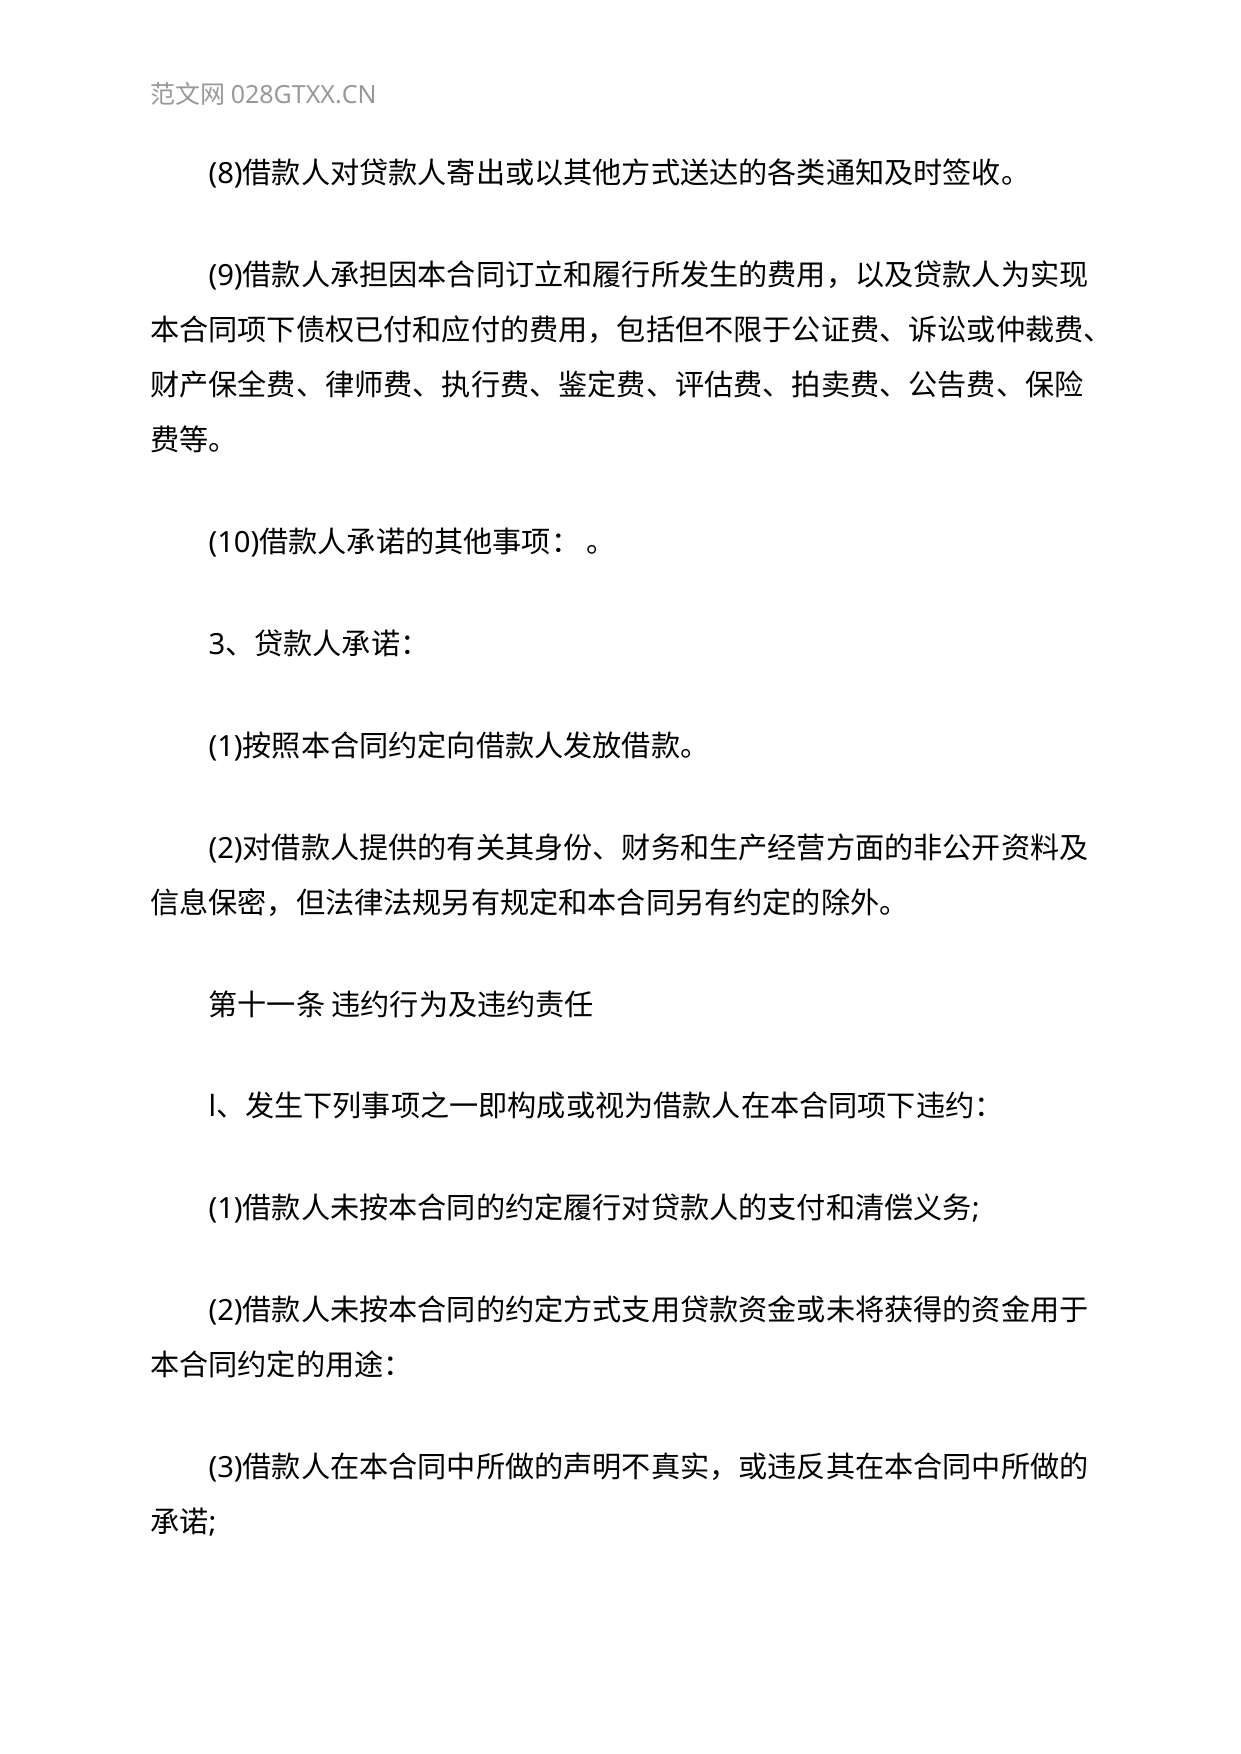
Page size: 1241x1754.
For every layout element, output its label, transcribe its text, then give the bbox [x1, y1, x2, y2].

text (8)借款人对贷款人寄出或以其他方式送达的各类通知及时签收。 [150, 150, 1090, 192]
text (3)借款人在本合同中所做的声明不真实，或违反其在本合同中所做的承诺; [150, 1444, 1090, 1541]
text (10)借款人承诺的其他事项： 。 [150, 518, 1090, 561]
text (2)借款人未按本合同的约定方式支用贷款资金或未将获得的资金用于本合同约定的用途： [150, 1287, 1090, 1384]
text 3、贷款人承诺： [150, 621, 1090, 663]
text (1)借款人未按本合同的约定履行对贷款人的支付和清偿义务; [150, 1185, 1090, 1227]
text (2)对借款人提供的有关其身份、财务和生产经营方面的非公开资料及信息保密，但法律法规另有规定和本合同另有约定的除外。 [150, 824, 1090, 922]
text (1)按照本合同约定向借款人发放借款。 [150, 722, 1090, 765]
text l、发生下列事项之一即构成或视为借款人在本合同项下违约： [150, 1083, 1090, 1125]
text 第十一条 违约行为及违约责任 [150, 981, 1090, 1023]
text (9)借款人承担因本合同订立和履行所发生的费用，以及贷款人为实现本合同项下债权已付和应付的费用，包括但不限于公证费、诉讼或仲裁费、财产保全费、律师费、执行费、鉴定费、评估费、拍卖费、公告费、保险费等。 [150, 252, 1090, 459]
